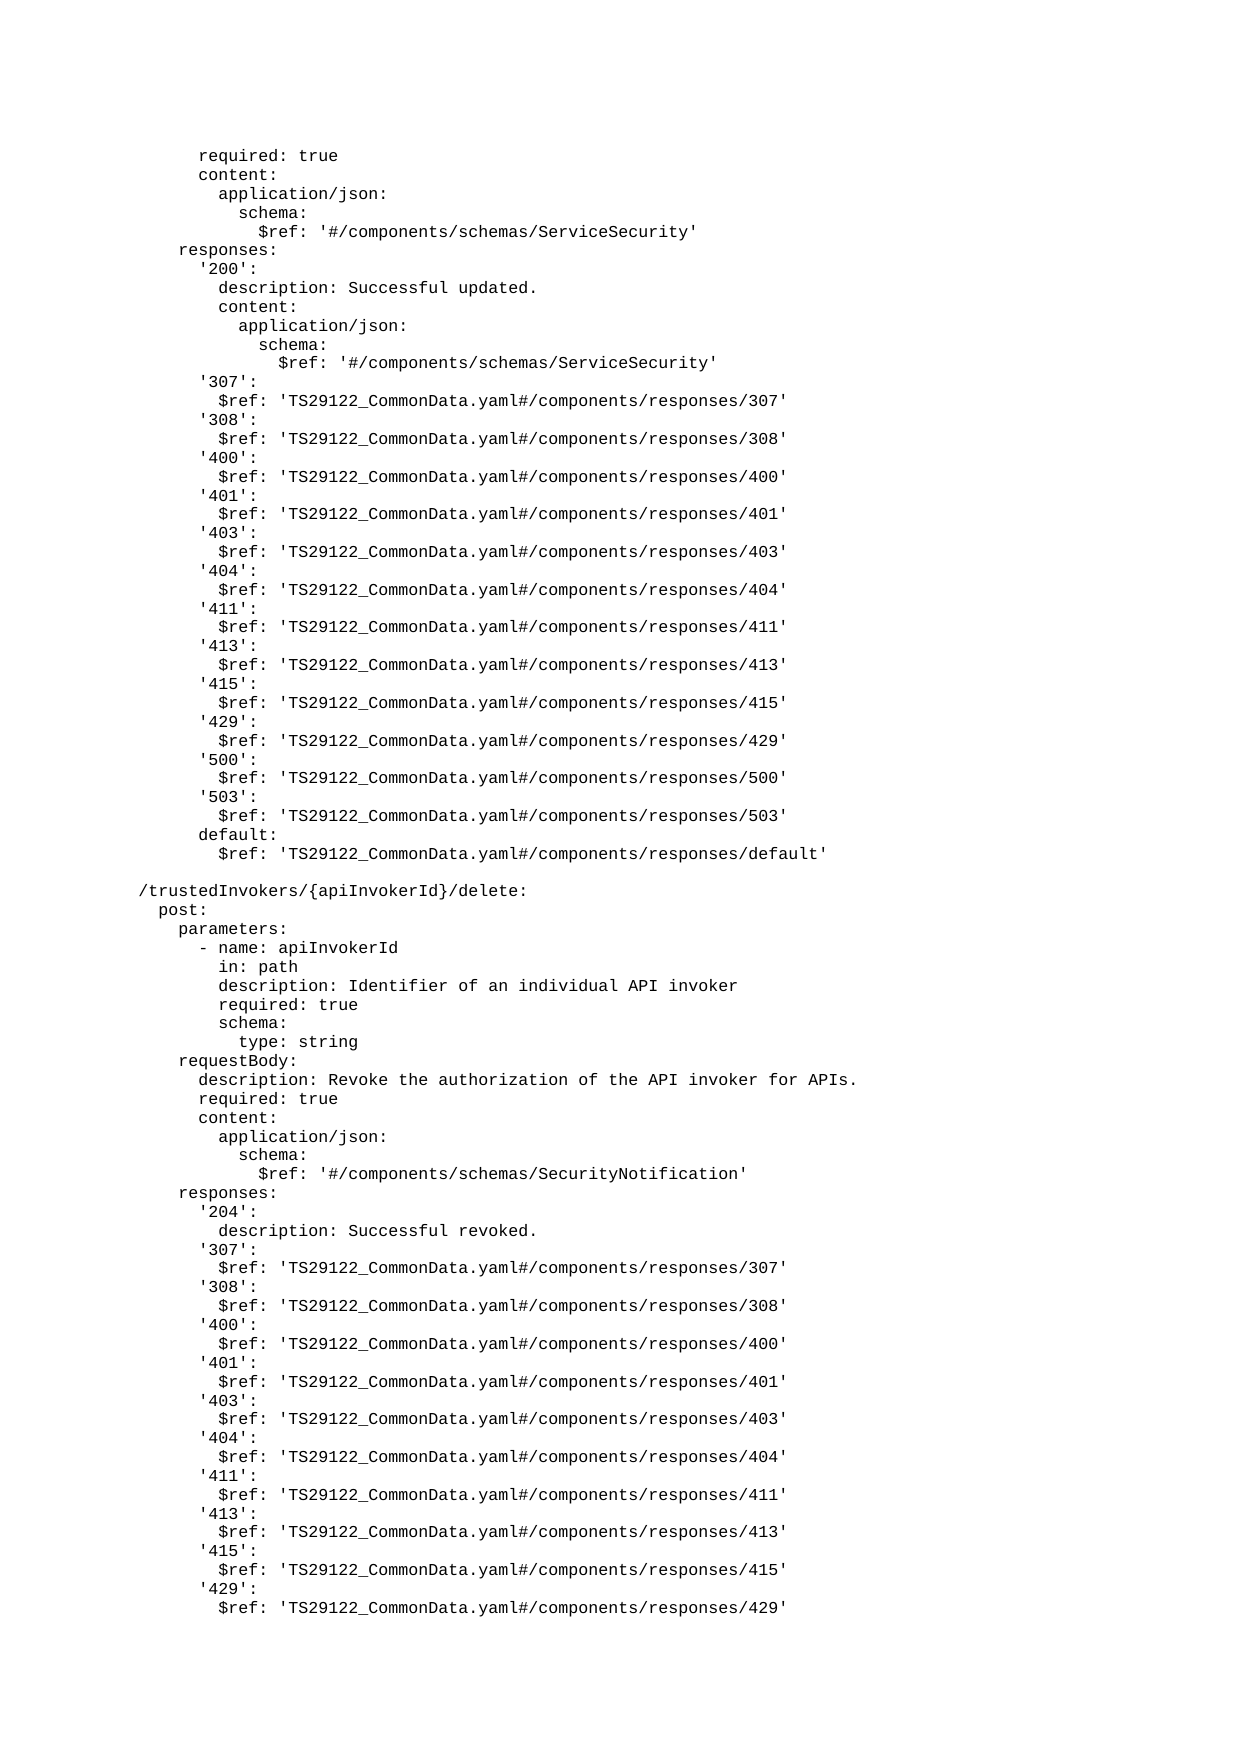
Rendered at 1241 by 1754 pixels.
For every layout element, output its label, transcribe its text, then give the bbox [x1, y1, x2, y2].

text $ref: 'TS29122_CommonData.yaml#/components/responses/404' [118, 1449, 1122, 1467]
text schema: [118, 1015, 1122, 1034]
text '429': [118, 1581, 1122, 1599]
text $ref: '#/components/schemas/SecurityNotification' [118, 1166, 1122, 1185]
text $ref: 'TS29122_CommonData.yaml#/components/responses/403' [118, 1411, 1122, 1430]
text $ref: 'TS29122_CommonData.yaml#/components/responses/308' [118, 1298, 1122, 1317]
text '400': [118, 449, 1122, 468]
text $ref: 'TS29122_CommonData.yaml#/components/responses/307' [118, 393, 1122, 412]
text '400': [118, 1317, 1122, 1336]
text responses: [118, 242, 1122, 261]
text '308': [118, 412, 1122, 431]
text '415': [118, 1543, 1122, 1562]
text $ref: 'TS29122_CommonData.yaml#/components/responses/401' [118, 1373, 1122, 1392]
text responses: [118, 1185, 1122, 1203]
text in: path [118, 958, 1122, 977]
text $ref: 'TS29122_CommonData.yaml#/components/responses/415' [118, 694, 1122, 713]
text '429': [118, 713, 1122, 732]
text '401': [118, 1354, 1122, 1373]
text /trustedInvokers/{apiInvokerId}/delete: [118, 883, 1122, 902]
text '308': [118, 1279, 1122, 1298]
text $ref: 'TS29122_CommonData.yaml#/components/responses/503' [118, 808, 1122, 826]
text $ref: '#/components/schemas/ServiceSecurity' [118, 223, 1122, 242]
text application/json: [118, 185, 1122, 204]
text $ref: 'TS29122_CommonData.yaml#/components/responses/307' [118, 1260, 1122, 1279]
text '500': [118, 751, 1122, 770]
text $ref: 'TS29122_CommonData.yaml#/components/responses/default' [118, 845, 1122, 864]
text required: true [118, 1090, 1122, 1109]
text $ref: 'TS29122_CommonData.yaml#/components/responses/403' [118, 544, 1122, 562]
text $ref: 'TS29122_CommonData.yaml#/components/responses/411' [118, 619, 1122, 638]
text '204': [118, 1203, 1122, 1222]
text parameters: [118, 921, 1122, 939]
text $ref: 'TS29122_CommonData.yaml#/components/responses/400' [118, 1336, 1122, 1354]
text '503': [118, 789, 1122, 808]
text description: Identifier of an individual API invoker [118, 977, 1122, 996]
text $ref: 'TS29122_CommonData.yaml#/components/responses/401' [118, 506, 1122, 525]
text $ref: '#/components/schemas/ServiceSecurity' [118, 355, 1122, 374]
text '200': [118, 261, 1122, 280]
text '404': [118, 562, 1122, 581]
text '403': [118, 525, 1122, 544]
text post: [118, 902, 1122, 921]
text schema: [118, 204, 1122, 223]
text type: string [118, 1034, 1122, 1053]
text $ref: 'TS29122_CommonData.yaml#/components/responses/411' [118, 1486, 1122, 1505]
text description: Successful revoked. [118, 1222, 1122, 1241]
text schema: [118, 336, 1122, 355]
text description: Successful updated. [118, 280, 1122, 298]
text '404': [118, 1430, 1122, 1449]
text $ref: 'TS29122_CommonData.yaml#/components/responses/308' [118, 431, 1122, 449]
text '413': [118, 638, 1122, 657]
text '403': [118, 1392, 1122, 1411]
text default: [118, 826, 1122, 845]
text schema: [118, 1147, 1122, 1166]
text '411': [118, 600, 1122, 619]
text content: [118, 1109, 1122, 1128]
text required: true [118, 996, 1122, 1015]
text $ref: 'TS29122_CommonData.yaml#/components/responses/413' [118, 1524, 1122, 1543]
text required: true [118, 148, 1122, 167]
text '415': [118, 676, 1122, 694]
text application/json: [118, 1128, 1122, 1147]
text description: Revoke the authorization of the API invoker for APIs. [118, 1072, 1122, 1090]
text $ref: 'TS29122_CommonData.yaml#/components/responses/429' [118, 1599, 1122, 1618]
text $ref: 'TS29122_CommonData.yaml#/components/responses/413' [118, 657, 1122, 676]
text application/json: [118, 317, 1122, 336]
text $ref: 'TS29122_CommonData.yaml#/components/responses/429' [118, 732, 1122, 751]
text $ref: 'TS29122_CommonData.yaml#/components/responses/415' [118, 1562, 1122, 1581]
text $ref: 'TS29122_CommonData.yaml#/components/responses/500' [118, 770, 1122, 789]
text requestBody: [118, 1053, 1122, 1072]
text $ref: 'TS29122_CommonData.yaml#/components/responses/404' [118, 581, 1122, 600]
text content: [118, 167, 1122, 185]
text '413': [118, 1505, 1122, 1524]
text '401': [118, 487, 1122, 506]
text '307': [118, 1241, 1122, 1260]
text '307': [118, 374, 1122, 393]
text - name: apiInvokerId [118, 939, 1122, 958]
text '411': [118, 1467, 1122, 1486]
text content: [118, 298, 1122, 317]
text $ref: 'TS29122_CommonData.yaml#/components/responses/400' [118, 468, 1122, 487]
